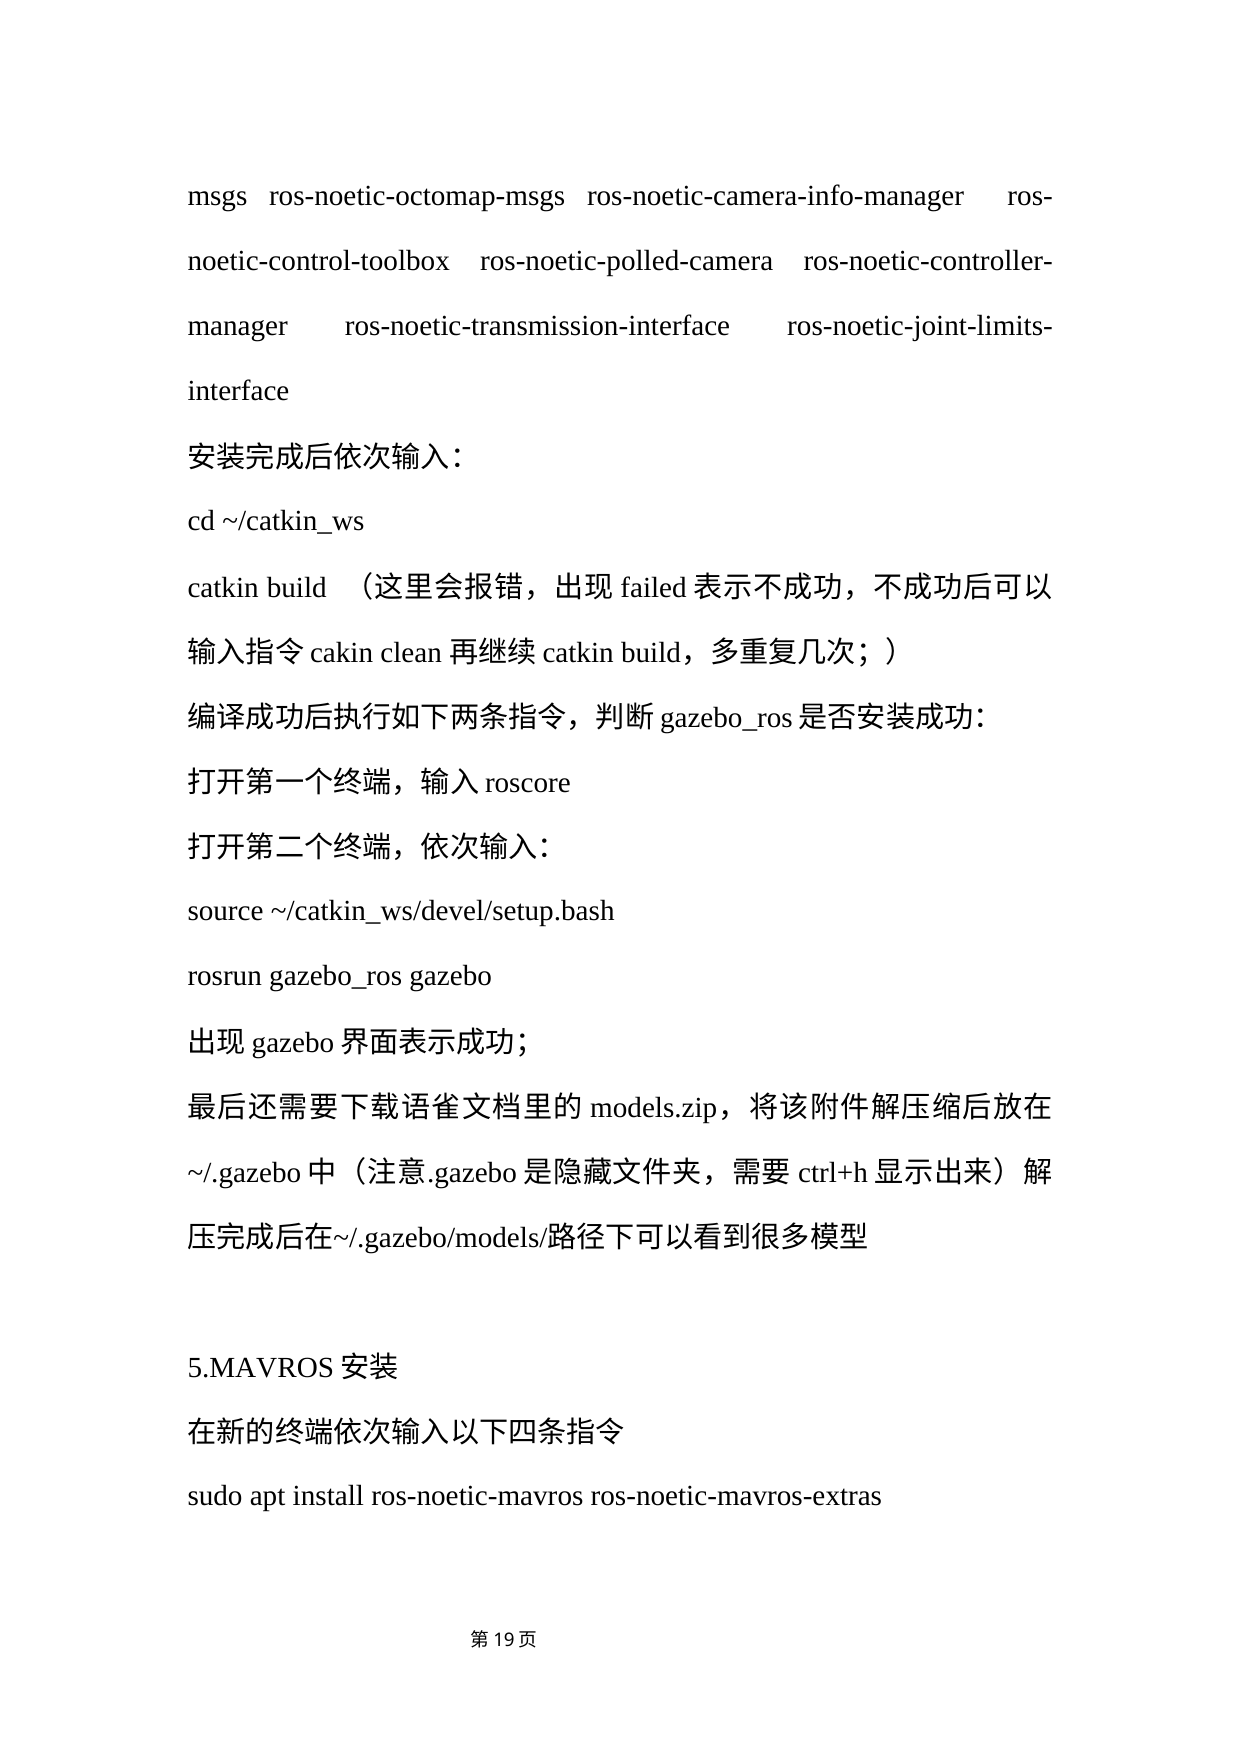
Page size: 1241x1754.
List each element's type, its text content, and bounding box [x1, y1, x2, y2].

text 安装完成后依次输入： [187, 422, 1053, 487]
text 出现gazebo界面表示成功； [187, 1007, 1053, 1072]
text 打开第二个终端，依次输入： [187, 812, 1053, 877]
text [187, 162, 1053, 422]
text 打开第一个终端，输入roscore [187, 747, 1053, 812]
text source ~/catkin_ws/devel/setup.bash [187, 877, 1053, 942]
text rosrun gazebo_ros gazebo [187, 942, 1053, 1007]
text cd ~/catkin_ws [187, 487, 1053, 552]
text 最后还需要下载语雀文档里的models.zip，将该附件解压缩后放在~/.gazebo中（注意.gazebo是隐藏文件夹，需要ctrl+h显示出来）解压完成后在~/.gazebo/models/路径下可以看到很多模型 [187, 1072, 1053, 1267]
text 编译成功后执行如下两条指令，判断gazebo_ros是否安装成功： [187, 682, 1053, 747]
text catkin build （这里会报错，出现failed表示不成功，不成功后可以输入指令cakin clean 再继续catkin build，多重复几次；） [187, 552, 1053, 682]
text 5.MAVROS安装 [187, 1332, 1053, 1397]
text sudo apt install ros-noetic-mavros ros-noetic-mavros-extras [187, 1462, 1053, 1527]
text 在新的终端依次输入以下四条指令 [187, 1397, 1053, 1462]
